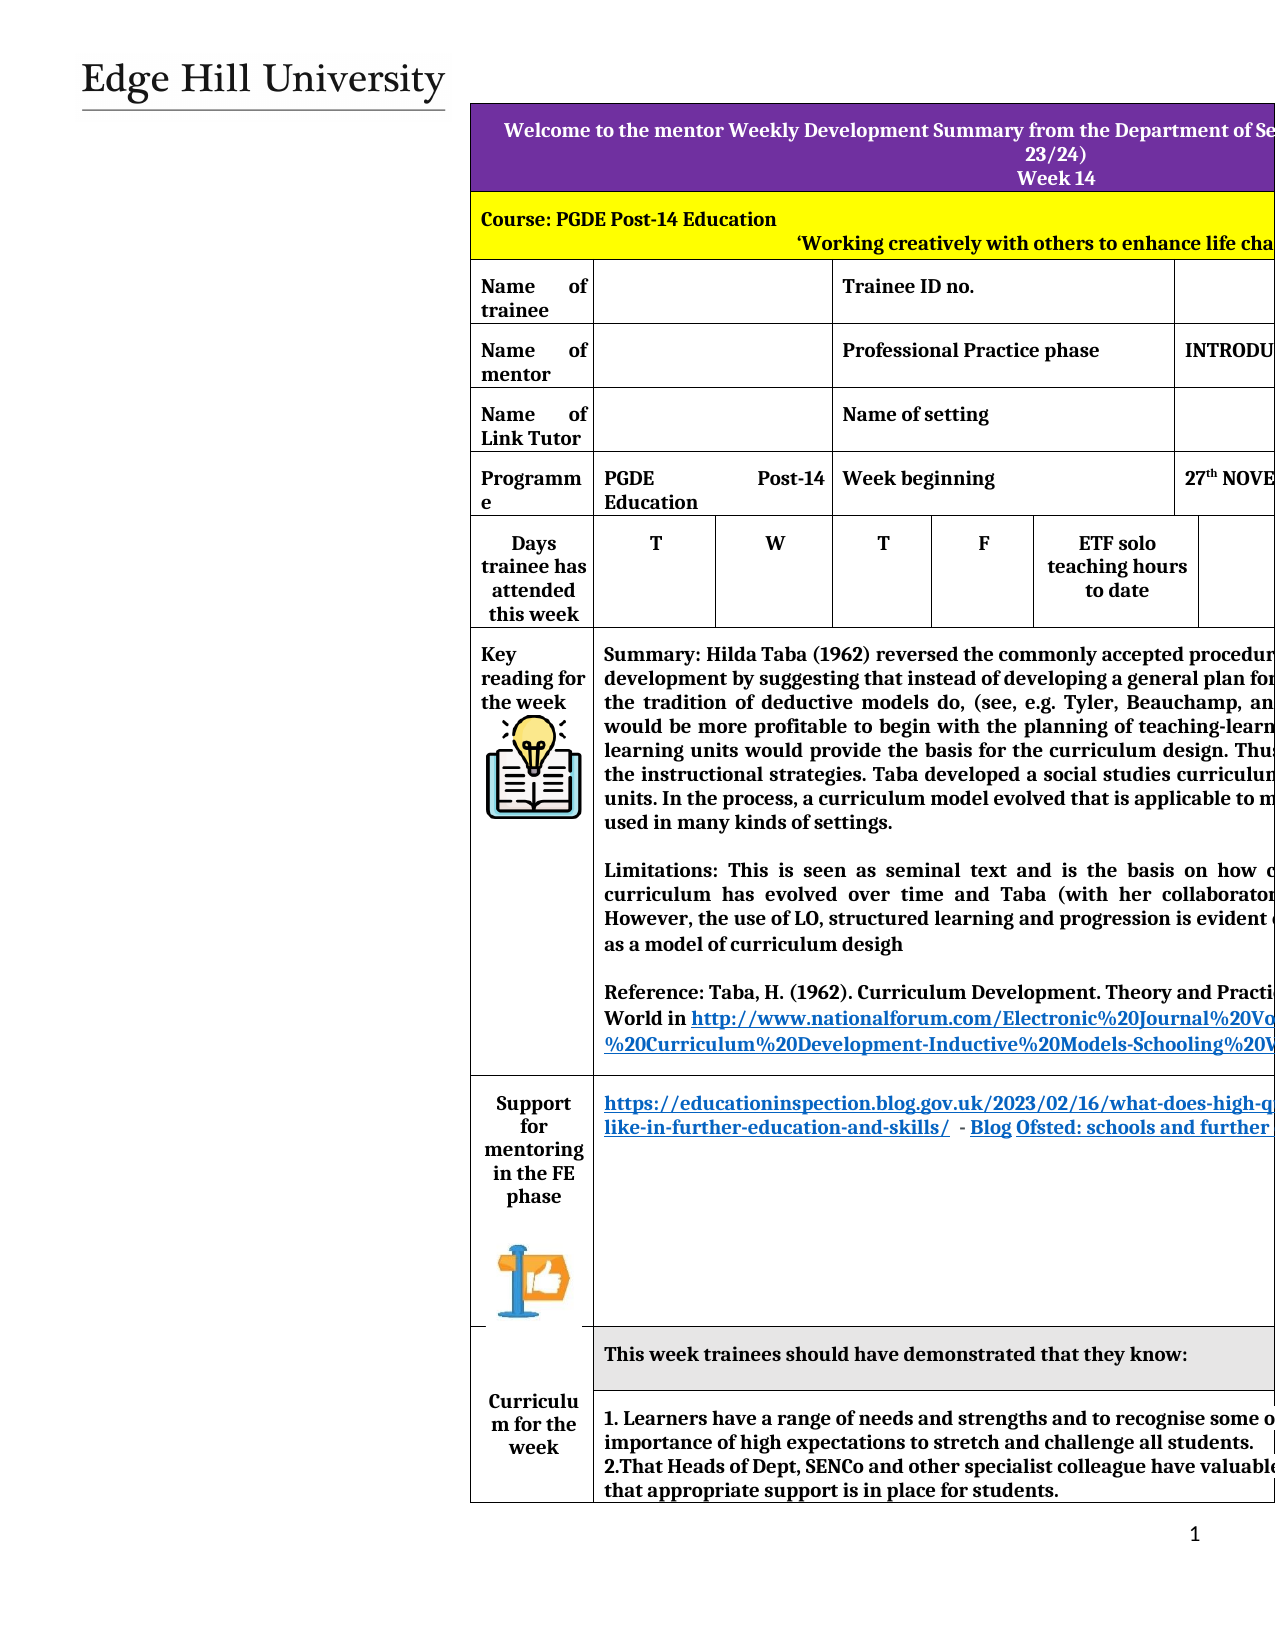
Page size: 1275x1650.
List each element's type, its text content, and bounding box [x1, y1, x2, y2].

table_cell INTRODUCTORY [1175, 324, 1274, 387]
table_cell [594, 324, 832, 387]
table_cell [594, 1391, 1274, 1502]
table_cell [594, 260, 832, 323]
table_cell [1175, 260, 1274, 323]
table_cell Name of setting [833, 388, 1174, 451]
table_cell Key reading for the week [471, 628, 593, 1075]
table_cell ETF solo teaching hours to date [1034, 516, 1198, 627]
table_cell 27th NOVEMEBER 2023 [1175, 452, 1274, 515]
table_cell Curriculum for the week [471, 1327, 593, 1502]
picture [481, 715, 586, 819]
table_cell PGDE Post-14 Education [594, 452, 832, 515]
table_cell Week beginning [833, 452, 1174, 515]
picture [485, 1232, 582, 1327]
table_cell W [716, 516, 832, 627]
table_cell T [594, 516, 715, 627]
table_cell Course: PGDE Post-14 Education ‘Working creatively with others to enhance life chances’ [471, 192, 1274, 259]
table_cell Summary: Hilda Taba (1962) reversed the commonly accepted procedure for curriculum development by suggesting that instead of developing a general plan for the school program as the scholars in the tradition of deductive models do, (see, e.g. Tyler, Beauchamp, and Saylor et al., companion article), it would be more profitable to begin with the planning of teaching-learning units. In such a system, teaching-learning units would provide the basis for the curriculum design. Thus, the curriculum would emerge from the instructional strategies. Taba developed a social studies curriculum organized around teaching-learning units. In the process, a curriculum model evolved that is applicable to many types of curricula and that can be used in many kinds of settings. Limitations: This is seen as seminal text and is the basis on how curriculum has developed. With that curriculum has evolved over time and Taba (with her collaborator Tyler) might be seen as outdated. However, the use of LO, structured learning and progression is evident even today and therefore transferable as a model of curriculum desigh Reference: Taba, H. (1962). Curriculum Development. Theory and Practice. New York: Harcourt, Brace and World in http://www.nationalforum.com/Electronic%20Journal%20Volumes/Lunenburg,%20Fred%20C.%20Curriculum%20Development-Inductive%20Models-Schooling%20V2%20N1%202011.pdf [594, 628, 1274, 1075]
table_cell [1199, 516, 1274, 627]
table_cell Name of trainee [471, 260, 593, 323]
table_header Welcome to the mentor Weekly Development Summary from the Department of Secondary and Further Education (AY 23/24) Week 14 [471, 104, 1274, 191]
table_cell Programme [471, 452, 593, 515]
table_cell Name of mentor [471, 324, 593, 387]
table_cell Trainee ID no. [833, 260, 1174, 323]
table_cell F [932, 516, 1033, 627]
table_cell https://educationinspection.blog.gov.uk/2023/02/16/what-does-high-quality-curriculum-and-teaching-look-like-in-further-education-and-skills/ - Blog Ofsted: schools and further education & skills (FES) [594, 1076, 1274, 1326]
table_cell T [833, 516, 931, 627]
picture [75, 53, 452, 122]
table_cell [594, 388, 832, 451]
table_cell [1175, 388, 1274, 451]
table_cell Days trainee has attended this week [471, 516, 593, 627]
table_cell Name of Link Tutor [471, 388, 593, 451]
table_cell This week trainees should have demonstrated that they know: [594, 1327, 1274, 1390]
table_cell Support for mentoring in the FE phase [471, 1076, 593, 1326]
table_cell Professional Practice phase [833, 324, 1174, 387]
